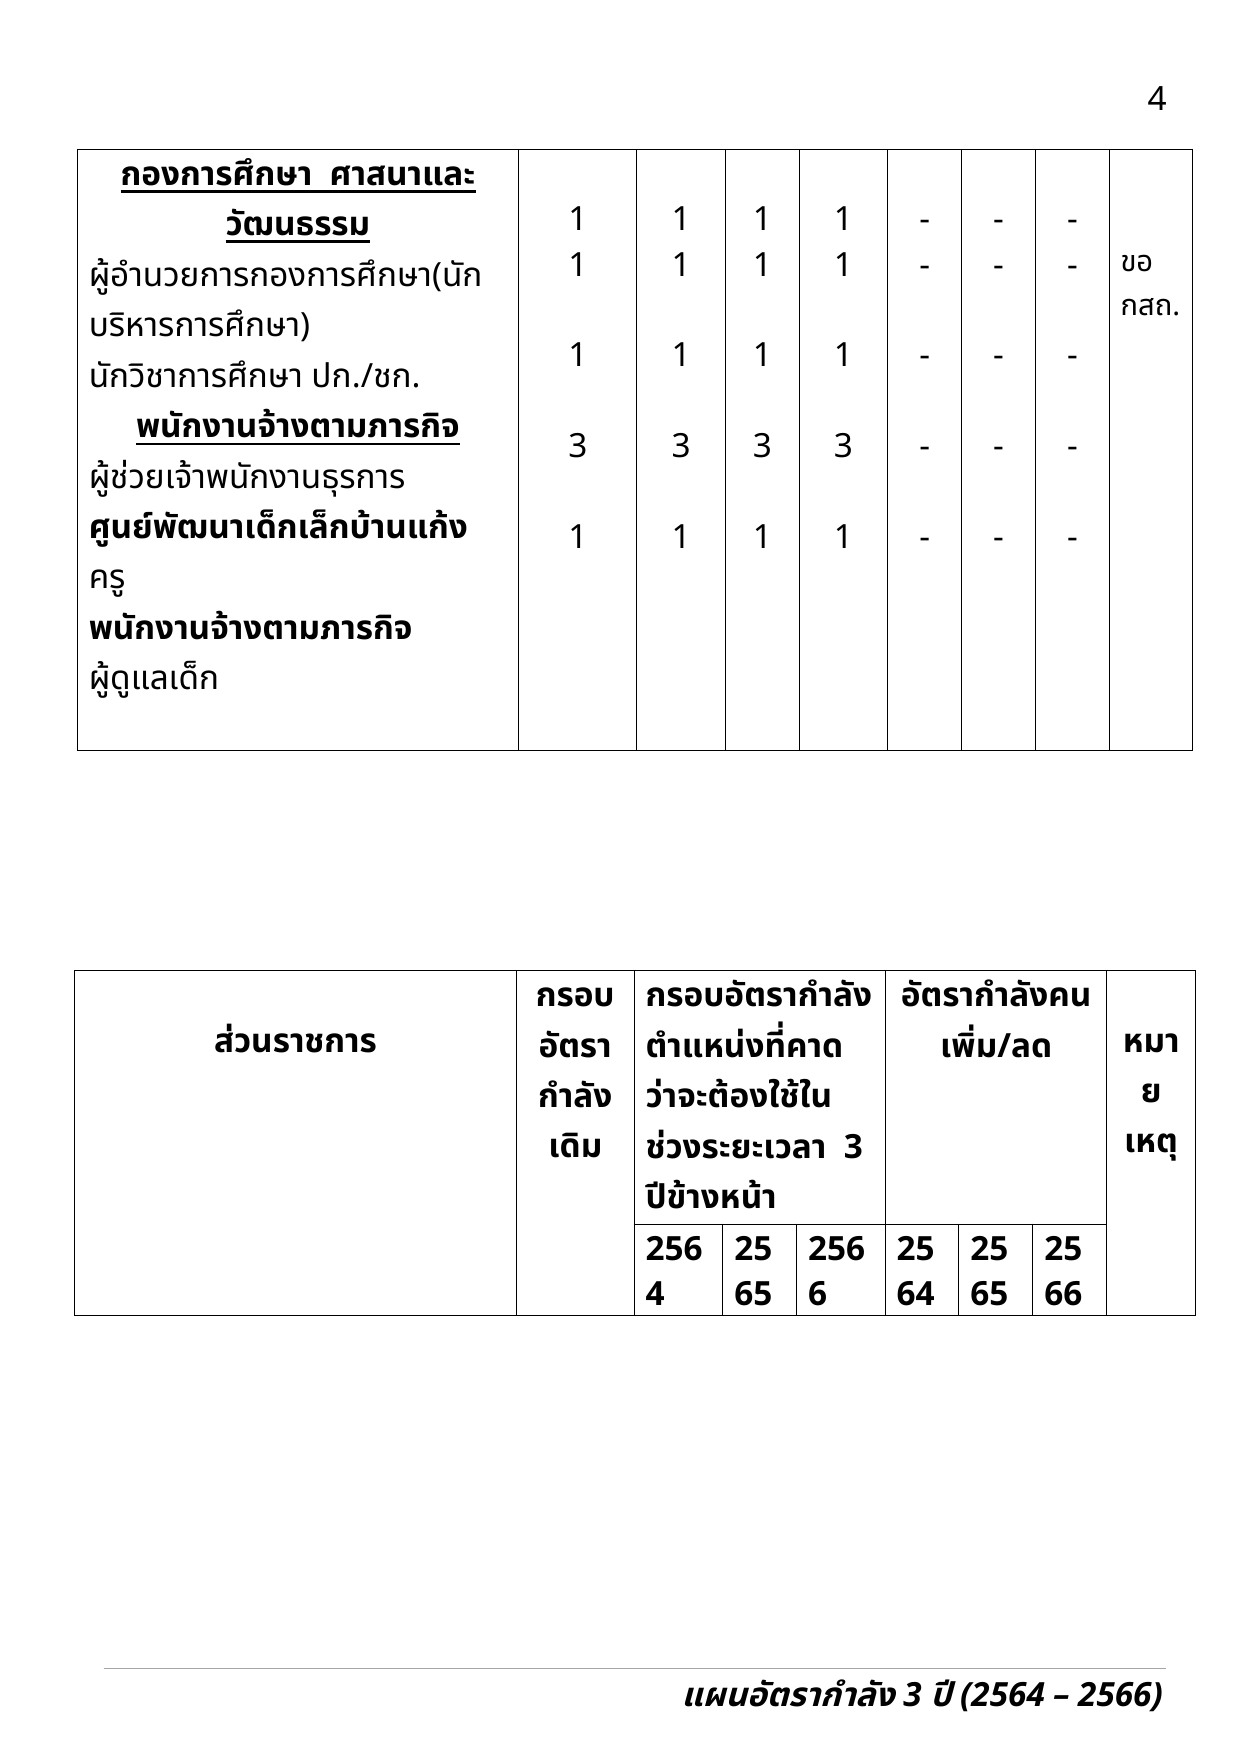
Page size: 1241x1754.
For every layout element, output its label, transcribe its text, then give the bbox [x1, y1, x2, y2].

table_cell - - - - - [1036, 150, 1109, 750]
table_cell 2565 [959, 1225, 1032, 1315]
table_cell 2566 [1033, 1225, 1106, 1315]
table_cell กองการศึกษา ศาสนาและวัฒนธรรม ผู้อำนวยการกองการศึกษา(นักบริหารการศึกษา) นักวิชาการศึกษา ปก./ชก. พนักงานจ้างตามภารกิจ ผู้ช่วยเจ้าพนักงานธุรการ ศูนย์พัฒนาเด็กเล็กบ้านแก้ง ครู พนักงานจ้างตามภารกิจ ผู้ดูแลเด็ก [78, 150, 518, 750]
table_header อัตรากำลังคน เพิ่ม/ลด [886, 971, 1106, 1223]
table_cell 1 1 1 3 1 [519, 150, 636, 750]
table_header หมาย เหตุ [1107, 971, 1195, 1315]
table_cell 2565 [723, 1225, 796, 1315]
table_header ส่วนราชการ [75, 971, 516, 1315]
table_cell 2566 [797, 1225, 885, 1315]
table_header กรอบอัตรา กำลังเดิม [517, 971, 634, 1315]
table_cell 2564 [635, 1225, 722, 1315]
table_cell 2564 [886, 1225, 958, 1315]
table_cell 1 1 1 3 1 [800, 150, 887, 750]
table_cell - - - - - [962, 150, 1035, 750]
table_cell ขอ กสถ. [1110, 150, 1192, 750]
table_header กรอบอัตรากำลังตำแหน่งที่คาดว่าจะต้องใช้ในช่วงระยะเวลา 3 ปีข้างหน้า [635, 971, 885, 1223]
table_cell 1 1 1 3 1 [637, 150, 725, 750]
table_cell - - - - - [888, 150, 961, 750]
table_cell 1 1 1 3 1 [726, 150, 799, 750]
